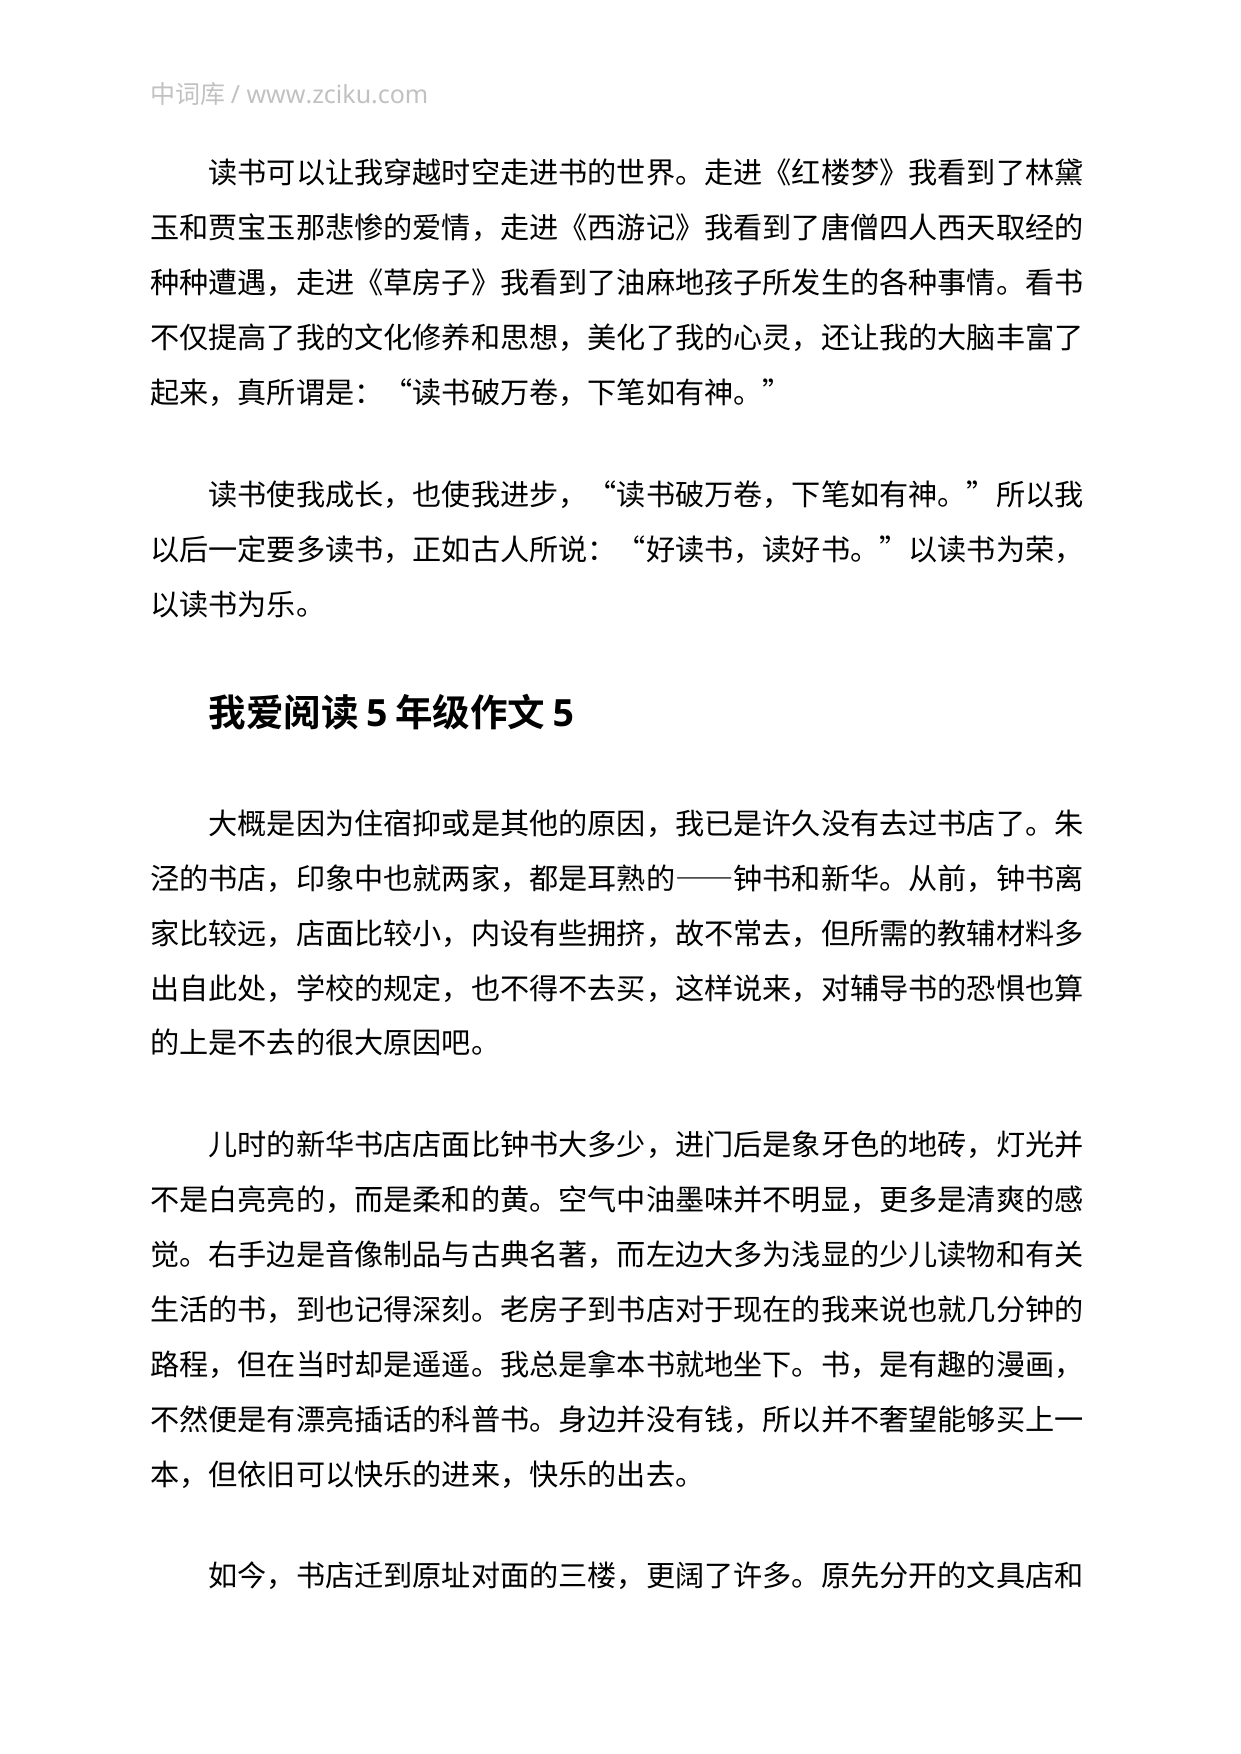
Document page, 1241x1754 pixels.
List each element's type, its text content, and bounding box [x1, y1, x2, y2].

text 读书可以让我穿越时空走进书的世界。走进《红楼梦》我看到了林黛玉和贾宝玉那悲惨的爱情，走进《西游记》我看到了唐僧四人西天取经的种种遭遇，走进《草房子》我看到了油麻地孩子所发生的各种事情。看书不仅提高了我的文化修养和思想，美化了我的心灵，还让我的大脑丰富了起来，真所谓是：“读书破万卷，下笔如有神。” [150, 150, 1090, 412]
text 我爱阅读5年级作文5 [150, 683, 1090, 737]
text 读书使我成长，也使我进步，“读书破万卷，下笔如有神。”所以我以后一定要多读书，正如古人所说：“好读书，读好书。”以读书为荣，以读书为乐。 [150, 471, 1090, 623]
text 大概是因为住宿抑或是其他的原因，我已是许久没有去过书店了。朱泾的书店，印象中也就两家，都是耳熟的——钟书和新华。从前，钟书离家比较远，店面比较小，内设有些拥挤，故不常去，但所需的教辅材料多出自此处，学校的规定，也不得不去买，这样说来，对辅导书的恐惧也算的上是不去的很大原因吧。 [150, 801, 1090, 1062]
text 儿时的新华书店店面比钟书大多少，进门后是象牙色的地砖，灯光并不是白亮亮的，而是柔和的黄。空气中油墨味并不明显，更多是清爽的感觉。右手边是音像制品与古典名著，而左边大多为浅显的少儿读物和有关生活的书，到也记得深刻。老房子到书店对于现在的我来说也就几分钟的路程，但在当时却是遥遥。我总是拿本书就地坐下。书，是有趣的漫画，不然便是有漂亮插话的科普书。身边并没有钱，所以并不奢望能够买上一本，但依旧可以快乐的进来，快乐的出去。 [150, 1122, 1090, 1493]
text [150, 1553, 1090, 1595]
